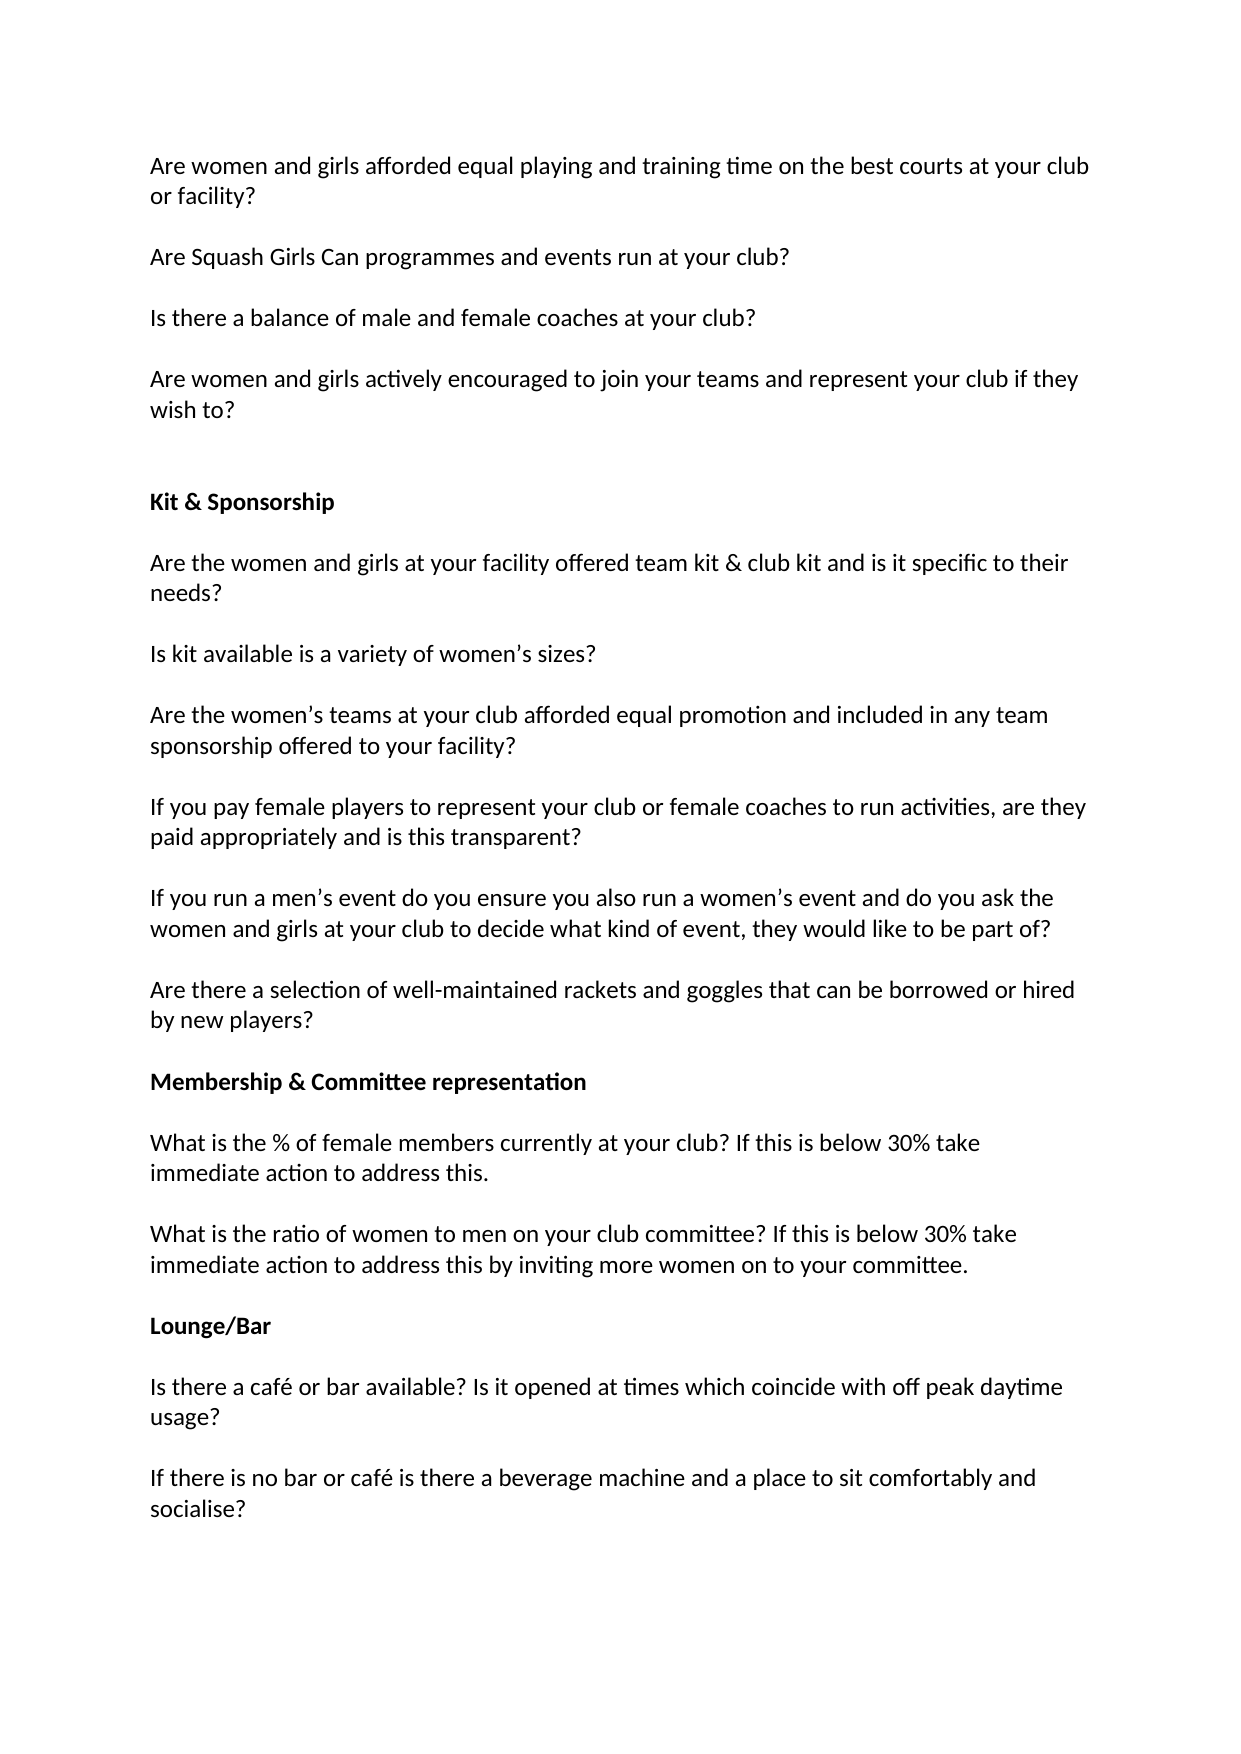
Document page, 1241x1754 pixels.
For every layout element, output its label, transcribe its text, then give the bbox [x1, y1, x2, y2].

text What is the ratio of women to men on your club committee? If this is below 30% take immediate action to address this by inviting more women on to your committee. [150, 1218, 1090, 1279]
text Are Squash Girls Can programmes and events run at your club? [150, 242, 1090, 272]
text What is the % of female members currently at your club? If this is below 30% take immediate action to address this. [150, 1127, 1090, 1188]
text Are the women’s teams at your club afforded equal promotion and included in any team sponsorship offered to your facility? [150, 699, 1090, 760]
text Are women and girls actively encouraged to join your teams and represent your club if they wish to? [150, 364, 1090, 425]
text Are women and girls afforded equal playing and training time on the best courts at your club or facility? [150, 150, 1090, 211]
text Membership & Committee representation [150, 1066, 1090, 1096]
text Is there a café or bar available? Is it opened at times which coincide with off peak daytime usage? [150, 1371, 1090, 1432]
text Are there a selection of well-maintained rackets and goggles that can be borrowed or hired by new players? [150, 974, 1090, 1035]
text Kit & Sponsorship [150, 486, 1090, 516]
text Is kit available is a variety of women’s sizes? [150, 638, 1090, 669]
text Are the women and girls at your facility offered team kit & club kit and is it specific to their needs? [150, 547, 1090, 608]
text If you pay female players to represent your club or female coaches to run activities, are they paid appropriately and is this transparent? [150, 791, 1090, 852]
text Is there a balance of male and female coaches at your club? [150, 303, 1090, 333]
text Lounge/Bar [150, 1310, 1090, 1340]
text If there is no bar or café is there a beverage machine and a place to sit comfortably and socialise? [150, 1462, 1090, 1523]
text If you run a men’s event do you ensure you also run a women’s event and do you ask the women and girls at your club to decide what kind of event, they would like to be part of? [150, 882, 1090, 943]
